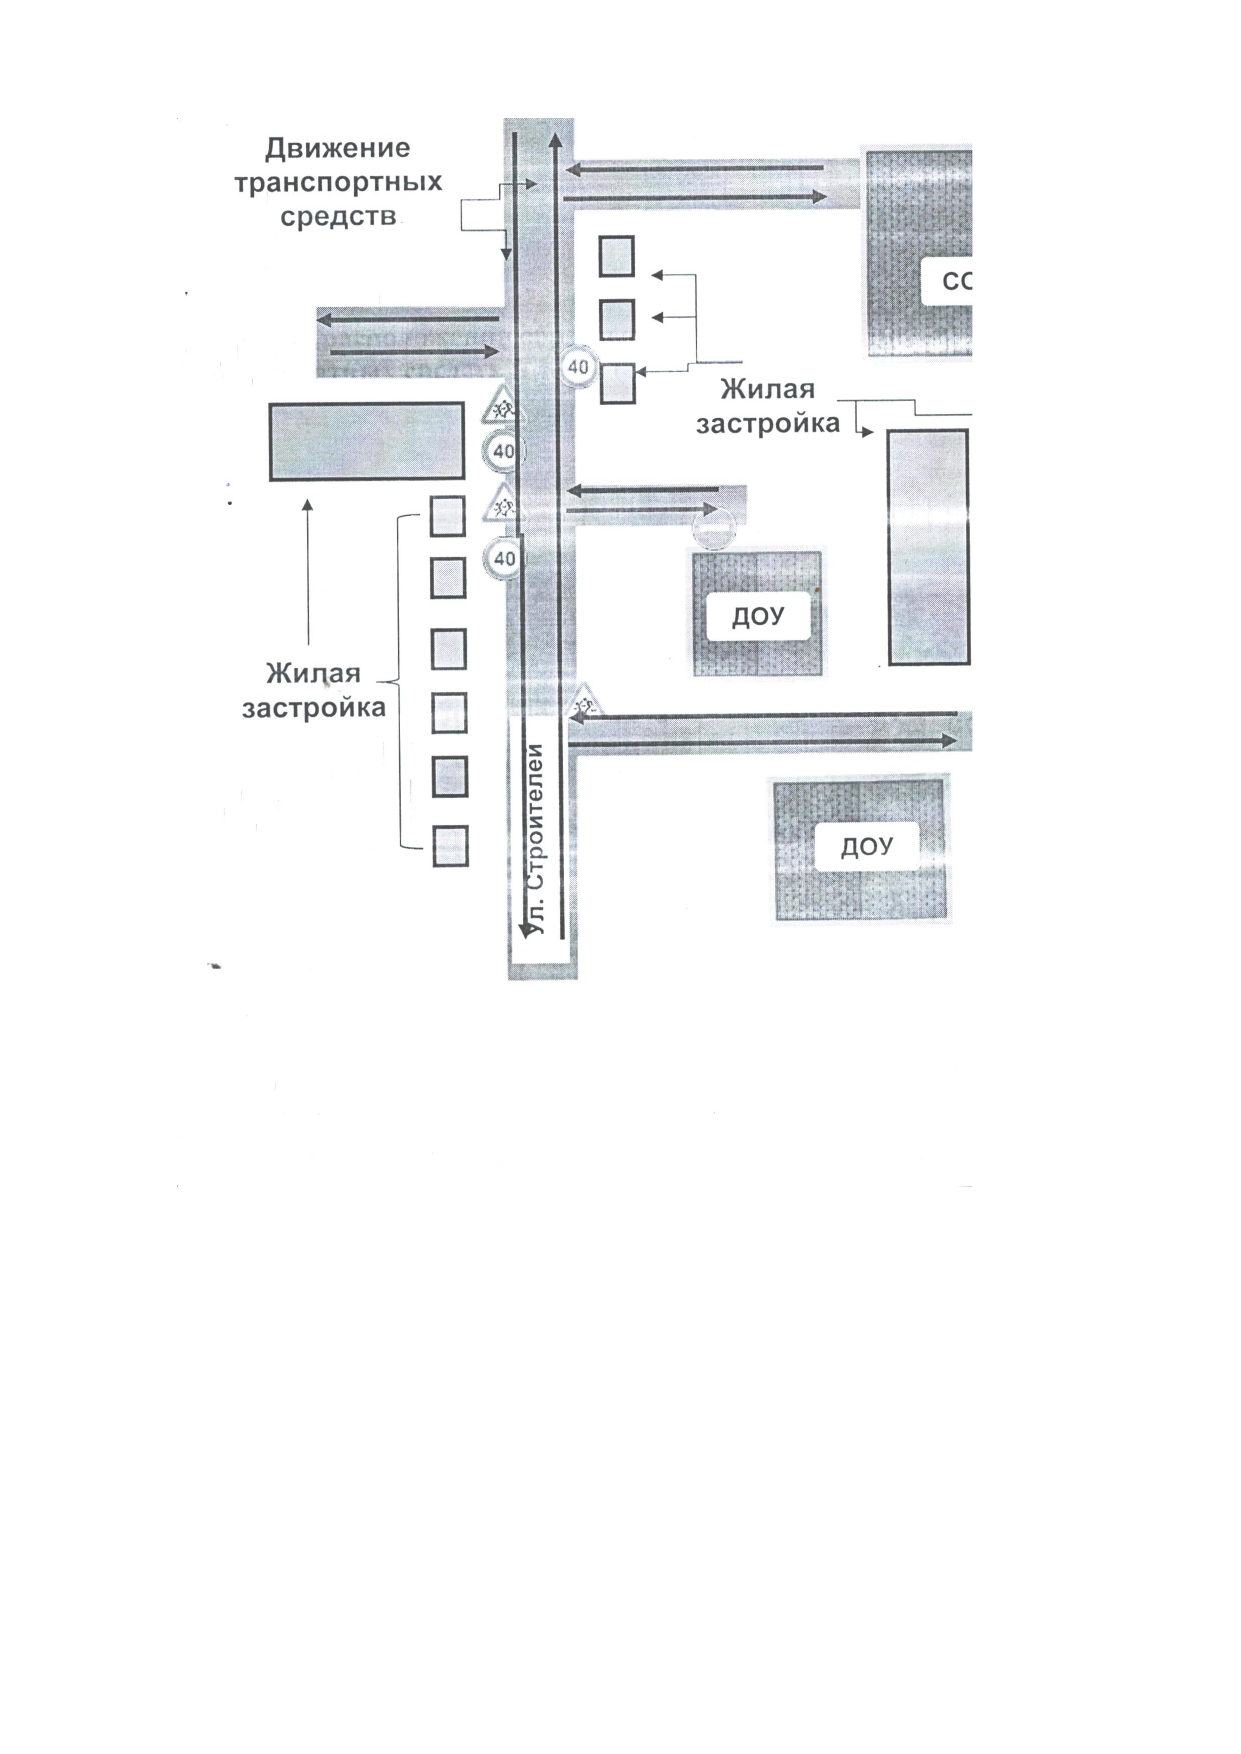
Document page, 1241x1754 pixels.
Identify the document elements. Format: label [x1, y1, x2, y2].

picture [177, 118, 973, 1187]
